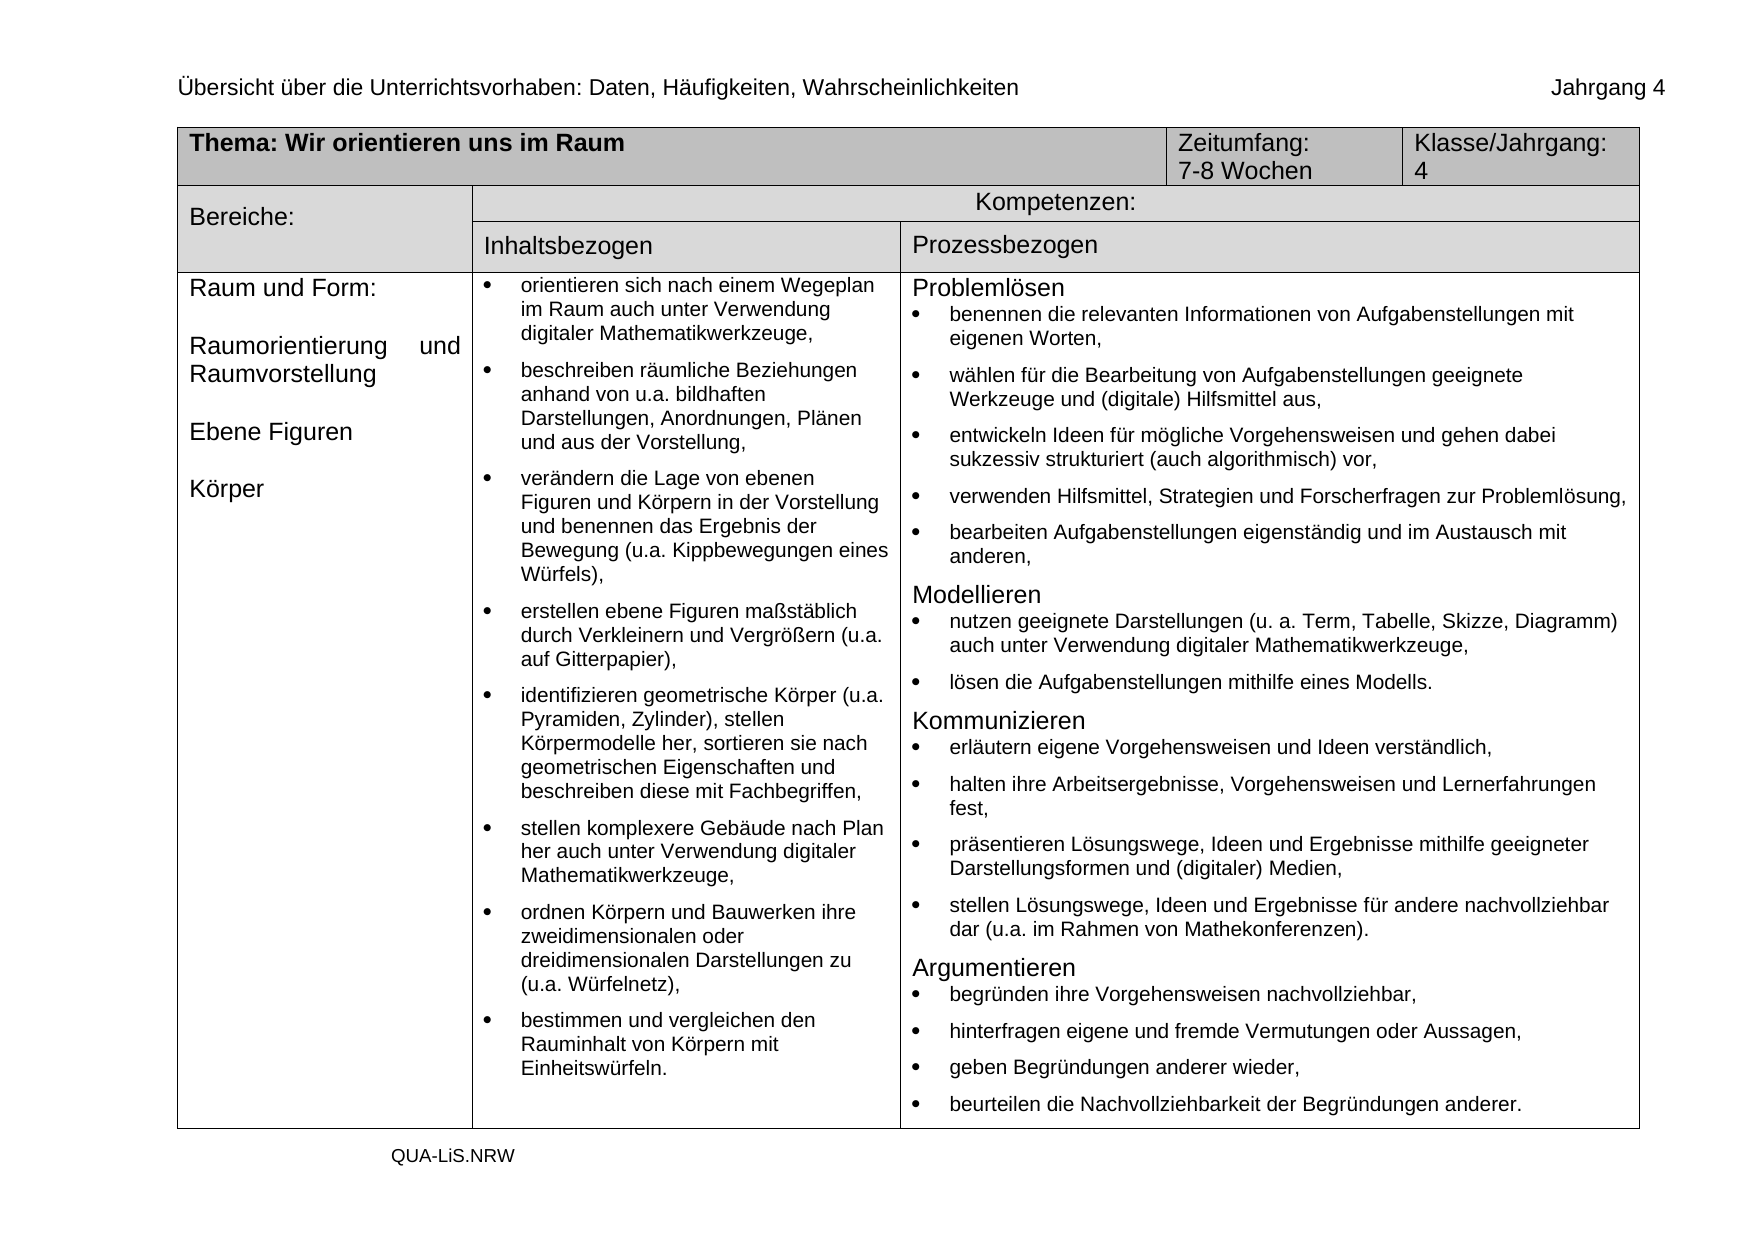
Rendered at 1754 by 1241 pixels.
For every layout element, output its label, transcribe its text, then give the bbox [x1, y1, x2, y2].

table_cell Prozessbezogen [901, 222, 1639, 272]
table_header Zeitumfang: 7-8 Wochen [1167, 128, 1402, 185]
table_header Thema: Wir orientieren uns im Raum [178, 128, 1166, 185]
table_cell Bereiche: [178, 186, 472, 272]
table_header Klasse/Jahrgang: 4 [1403, 128, 1639, 185]
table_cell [473, 273, 900, 1128]
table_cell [901, 273, 1639, 1128]
table_cell Inhaltsbezogen [473, 222, 900, 272]
table_cell Kompetenzen: [473, 186, 1639, 221]
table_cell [178, 273, 472, 1128]
